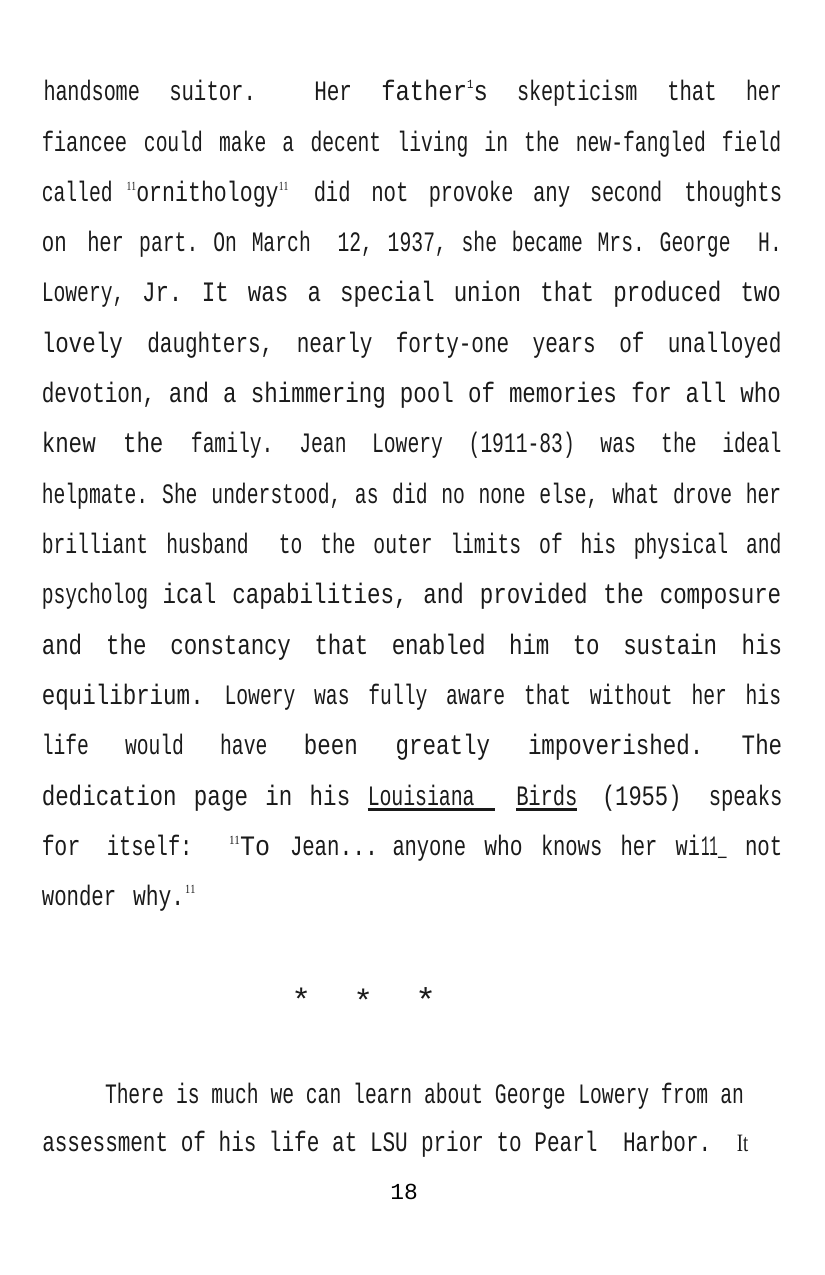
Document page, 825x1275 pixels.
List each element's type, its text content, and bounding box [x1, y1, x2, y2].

text * * * [2, 979, 724, 1018]
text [42, 1080, 783, 1160]
text handsome suitor. Her father1s skepticism that her fiancee could make a decent living in the new-fangled field called 11ornithology11 did not provoke any second thoughts on her part. On March 12, 1937, she became Mrs. George H. Lowery, Jr. It was a special union that produced two lovely daughters, nearly forty-one years of unalloyed devotion, and a shimmering pool of memories for all who knew the family. Jean Lowery (1911-83) was the ideal helpmate. She understood, as did no none else, what drove her brilliant husband to the outer limits of his physical and psycholog­ ical capabilities, and provided the composure and the constancy that enabled him to sustain his equilibrium. Lowery was fully aware that without her his life would have been greatly impoverished. The dedication page in his Louisiana Birds (1955) speaks for itself: 11To Jean... anyone who knows her wi11_ not wonder why.11 [42, 77, 782, 914]
